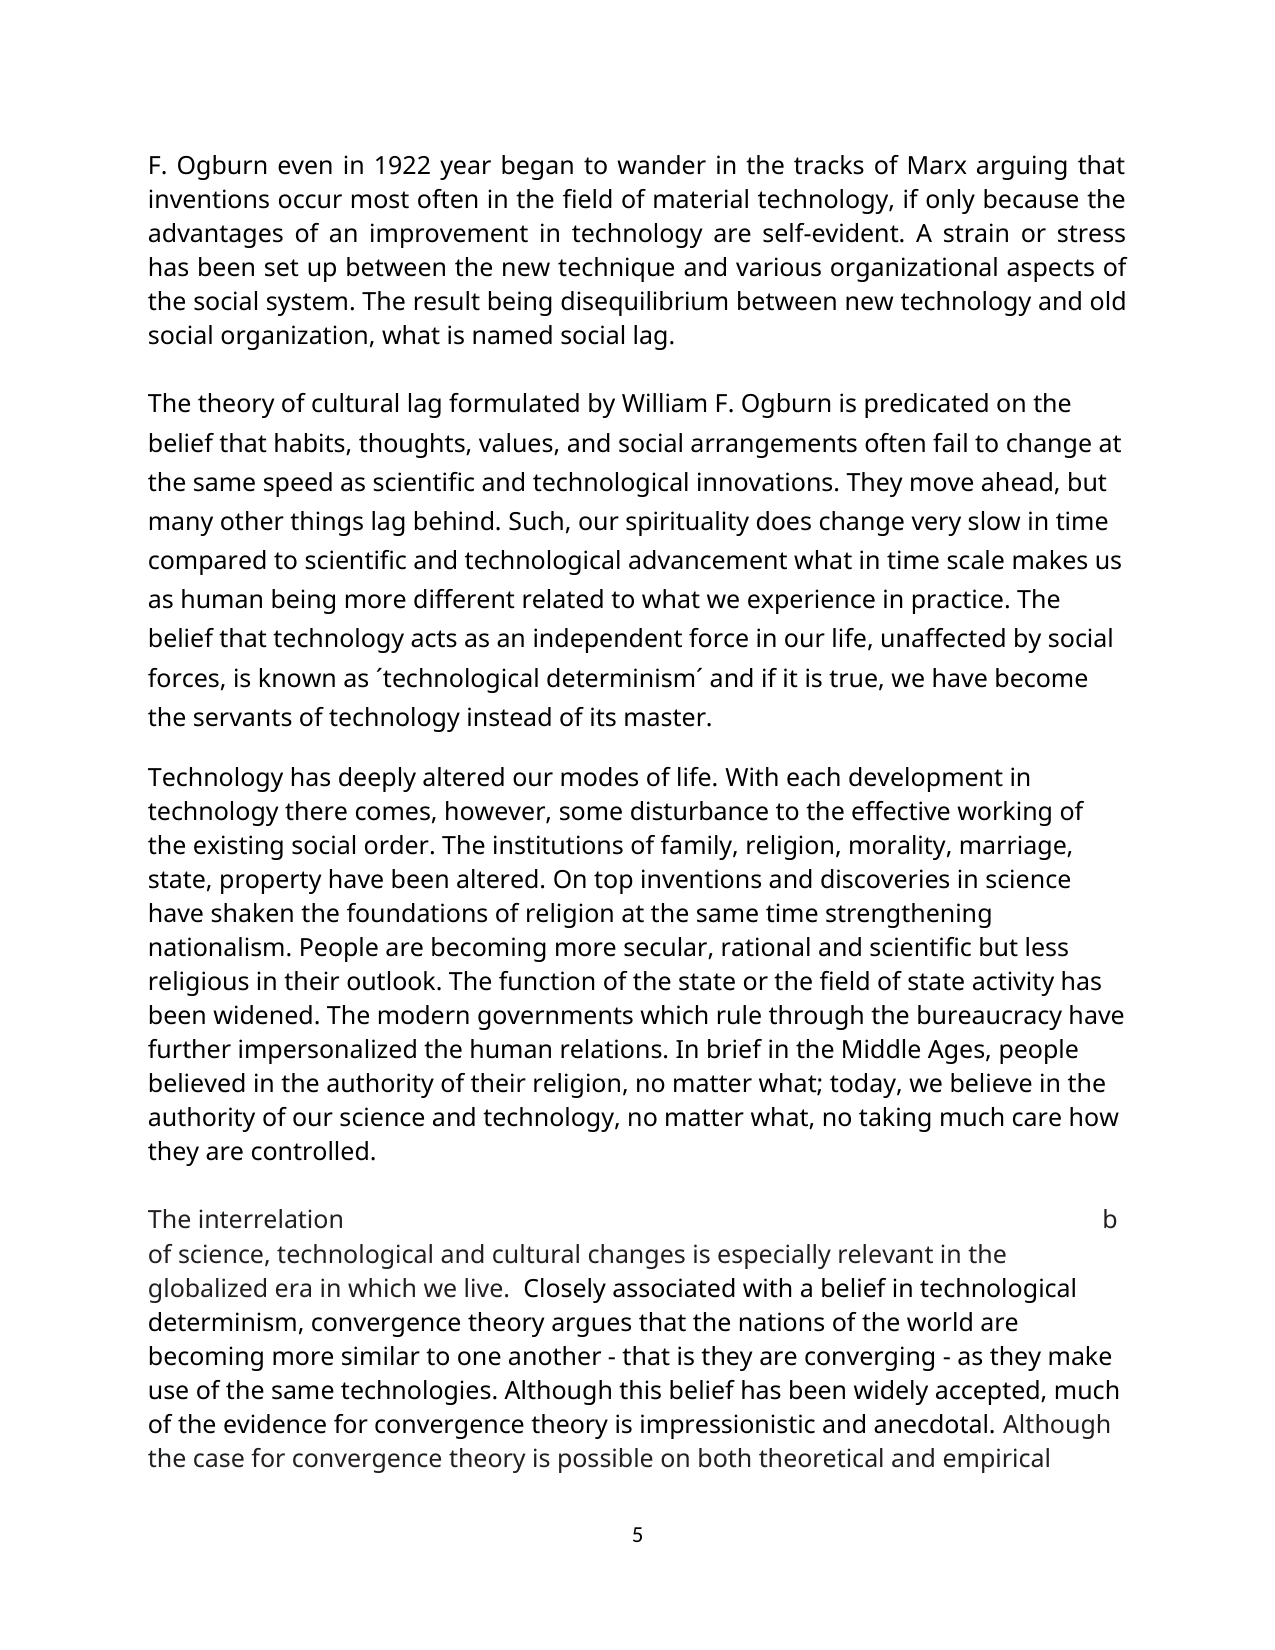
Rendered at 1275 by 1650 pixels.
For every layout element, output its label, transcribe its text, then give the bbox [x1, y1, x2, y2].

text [148, 1202, 1127, 1475]
text Technology has deeply altered our modes of life. With each development in technology there comes, however, some disturbance to the effective working of the existing social order. The institutions of family, religion, morality, marriage, state, property have been altered. On top inventions and discoveries in science have shaken the foundations of religion at the same time strengthening nationalism. People are becoming more secular, rational and scientific but less religious in their outlook. The function of the state or the field of state activity has been widened. The modern governments which rule through the bureaucracy have further impersonalized the human relations. In brief in the Middle Ages, people believed in the authority of their religion, no matter what; today, we believe in the authority of our science and technology, no matter what, no taking much care how they are controlled. [148, 759, 1127, 1168]
text F. Ogburn even in 1922 year began to wander in the tracks of Marx arguing that inventions occur most often in the field of material technology, if only because the advantages of an improvement in technology are self-evident. A strain or stress has been set up between the new technique and various organizational aspects of the social system. The result being disequilibrium between new technology and old social organization, what is named social lag. [148, 148, 1127, 352]
text The theory of cultural lag formulated by William F. Ogburn is predicated on the belief that habits, thoughts, values, and social arrangements often fail to change at the same speed as scientific and technological innovations. They move ahead, but many other things lag behind. Such, our spirituality does change very slow in time compared to scientific and technological advancement what in time scale makes us as human being more different related to what we experience in practice. The belief that technology acts as an independent force in our life, unaffected by social forces, is known as ´technological determinism´ and if it is true, we have become the servants of technology instead of its master. [148, 386, 1127, 733]
